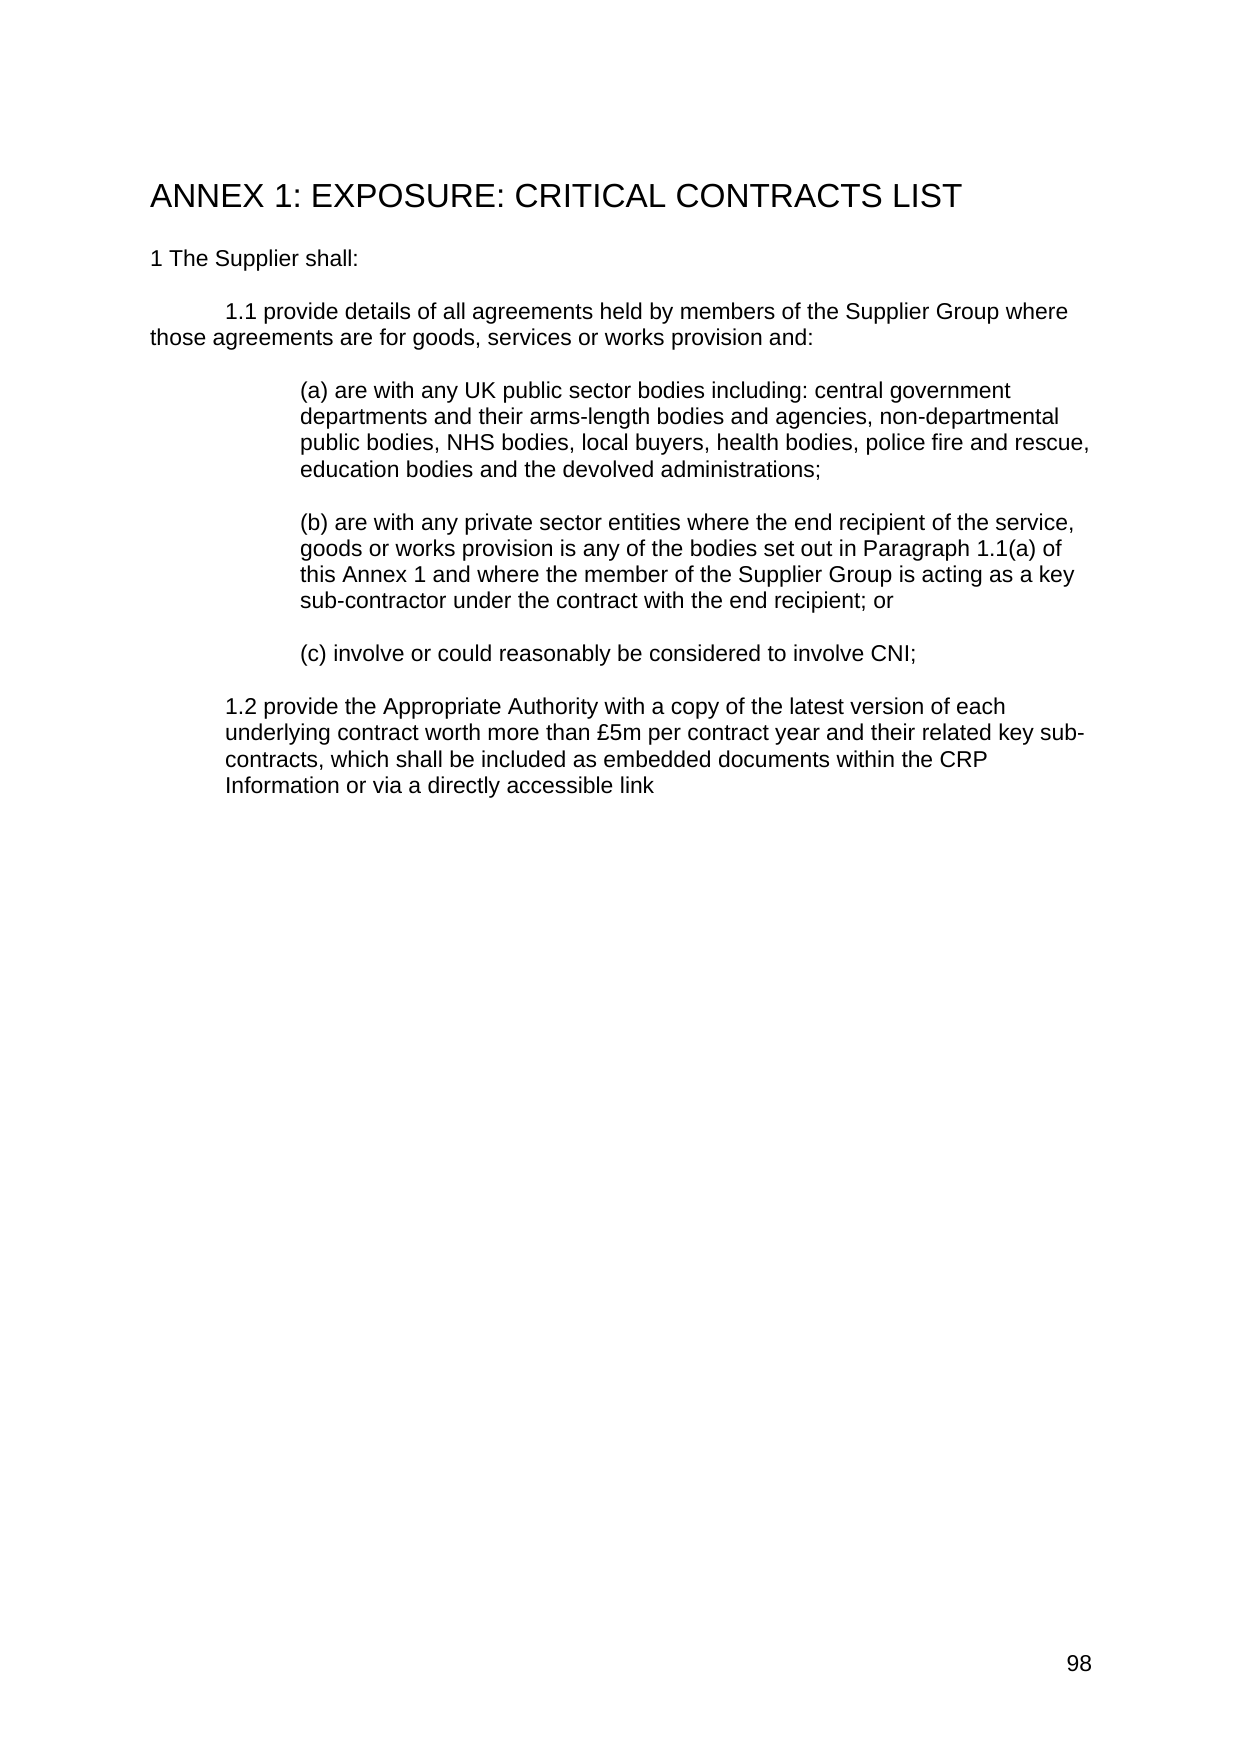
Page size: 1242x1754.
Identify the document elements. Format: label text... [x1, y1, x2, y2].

text (b) are with any private sector entities where the end recipient of the service, goods or works provision is any of the bodies set out in Paragraph 1.1(a) of this Annex 1 and where the member of the Supplier Group is acting as a key sub-contractor under the contract with the end recipient; or [300, 508, 1092, 614]
text 1.2 provide the Appropriate Authority with a copy of the latest version of each underlying contract worth more than £5m per contract year and their related key sub-contracts, which shall be included as embedded documents within the CRP Information or via a directly accessible link [225, 693, 1092, 798]
subtitle ANNEX 1: EXPOSURE: CRITICAL CONTRACTS LIST [150, 176, 1092, 215]
text 1 The Supplier shall: [150, 245, 1092, 271]
text 1.1 provide details of all agreements held by members of the Supplier Group where those agreements are for goods, services or works provision and: [150, 298, 1092, 350]
text (a) are with any UK public sector bodies including: central government departments and their arms-length bodies and agencies, non-departmental public bodies, NHS bodies, local buyers, health bodies, police fire and rescue, education bodies and the devolved administrations; [300, 377, 1092, 482]
text (c) involve or could reasonably be considered to involve CNI; [225, 640, 1092, 667]
